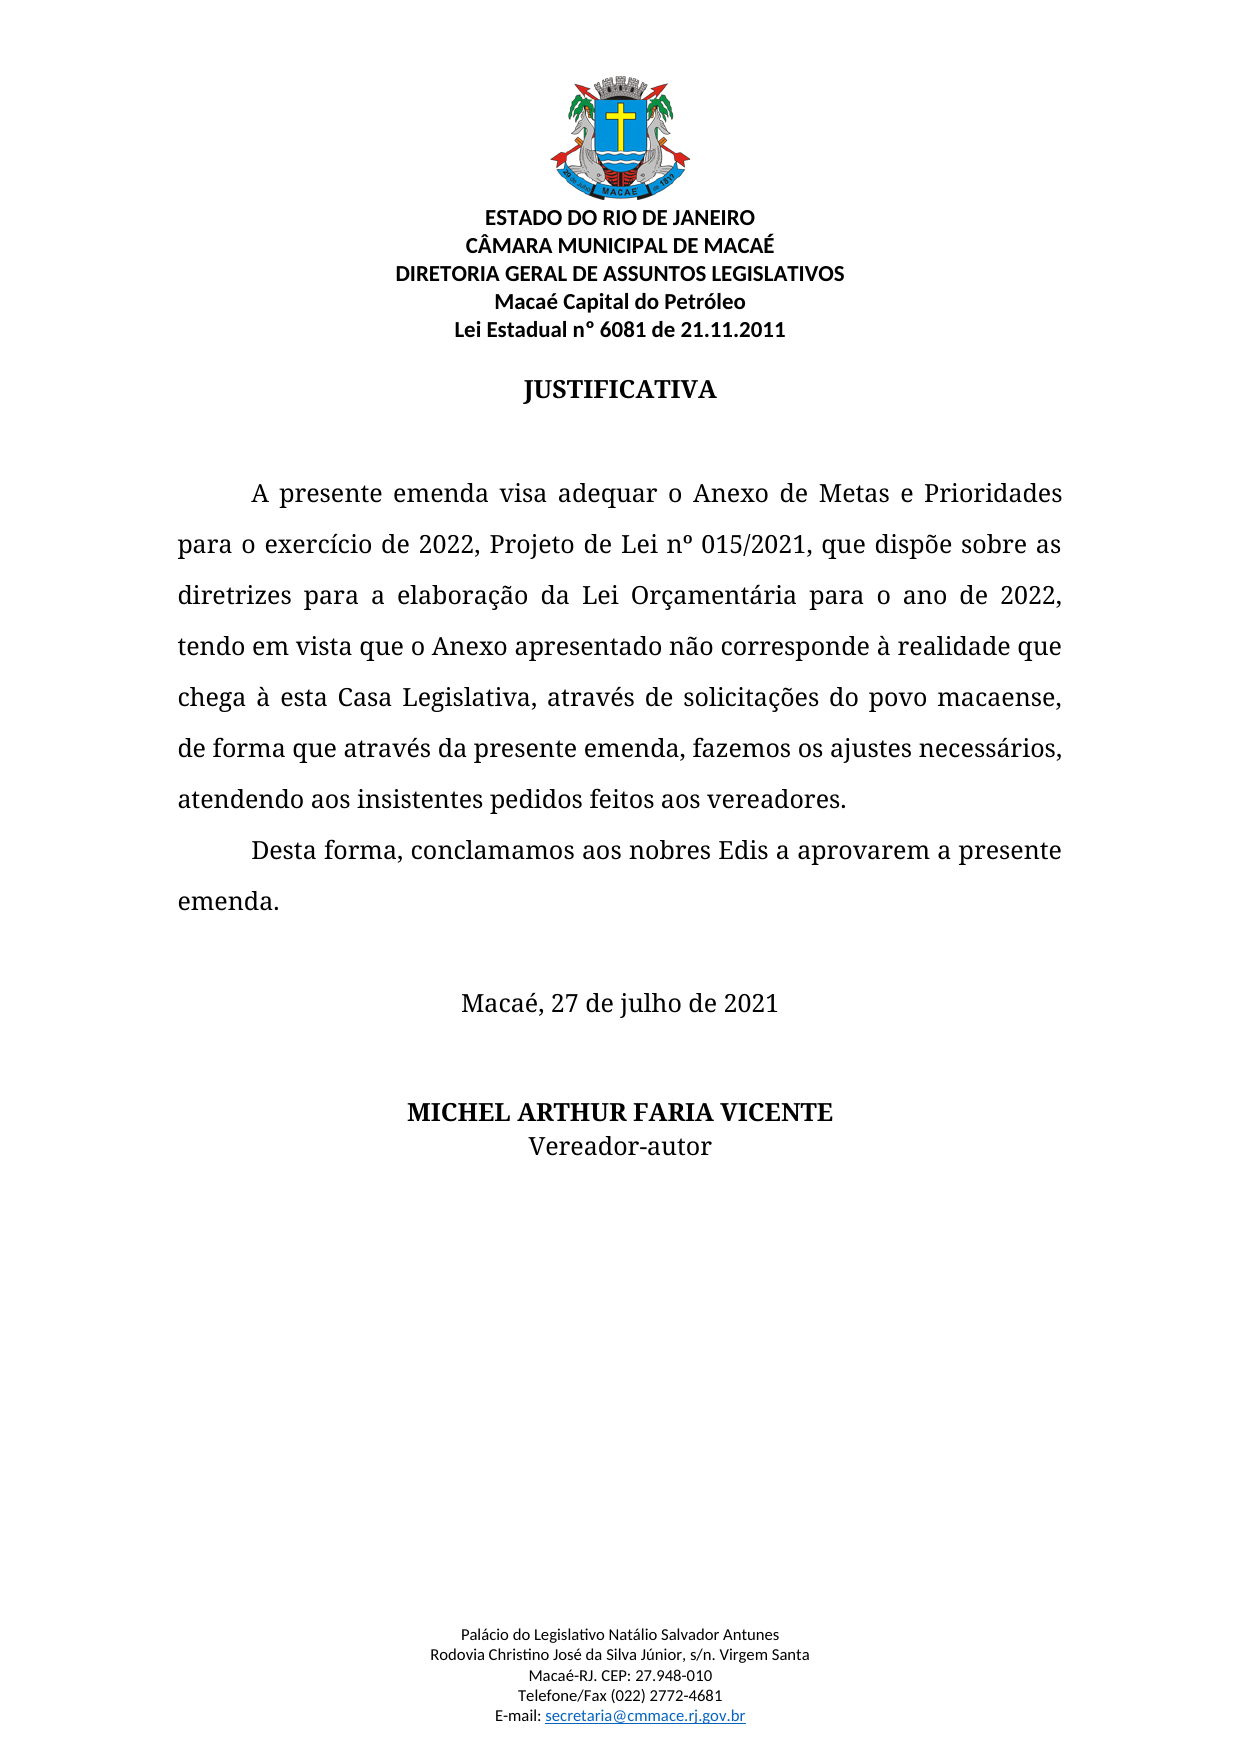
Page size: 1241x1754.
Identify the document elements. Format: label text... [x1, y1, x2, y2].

text Desta forma, conclamamos aos nobres Edis a aprovarem a presente emenda. [177, 833, 1063, 918]
picture [549, 73, 691, 204]
text Vereador-autor [177, 1128, 1063, 1162]
text A presente emenda visa adequar o Anexo de Metas e Prioridades para o exercício de 2022, Projeto de Lei nº 015/2021, que dispõe sobre as diretrizes para a elaboração da Lei Orçamentária para o ano de 2022, tendo em vista que o Anexo apresentado não corresponde à realidade que chega à esta Casa Legislativa, através de solicitações do povo macaense, de forma que através da presente emenda, fazemos os ajustes necessários, atendendo aos insistentes pedidos feitos aos vereadores. [177, 476, 1063, 816]
text Macaé, 27 de julho de 2021 [177, 986, 1063, 1020]
text JUSTIFICATIVA [177, 372, 1063, 406]
text MICHEL ARTHUR FARIA VICENTE [177, 1094, 1063, 1128]
